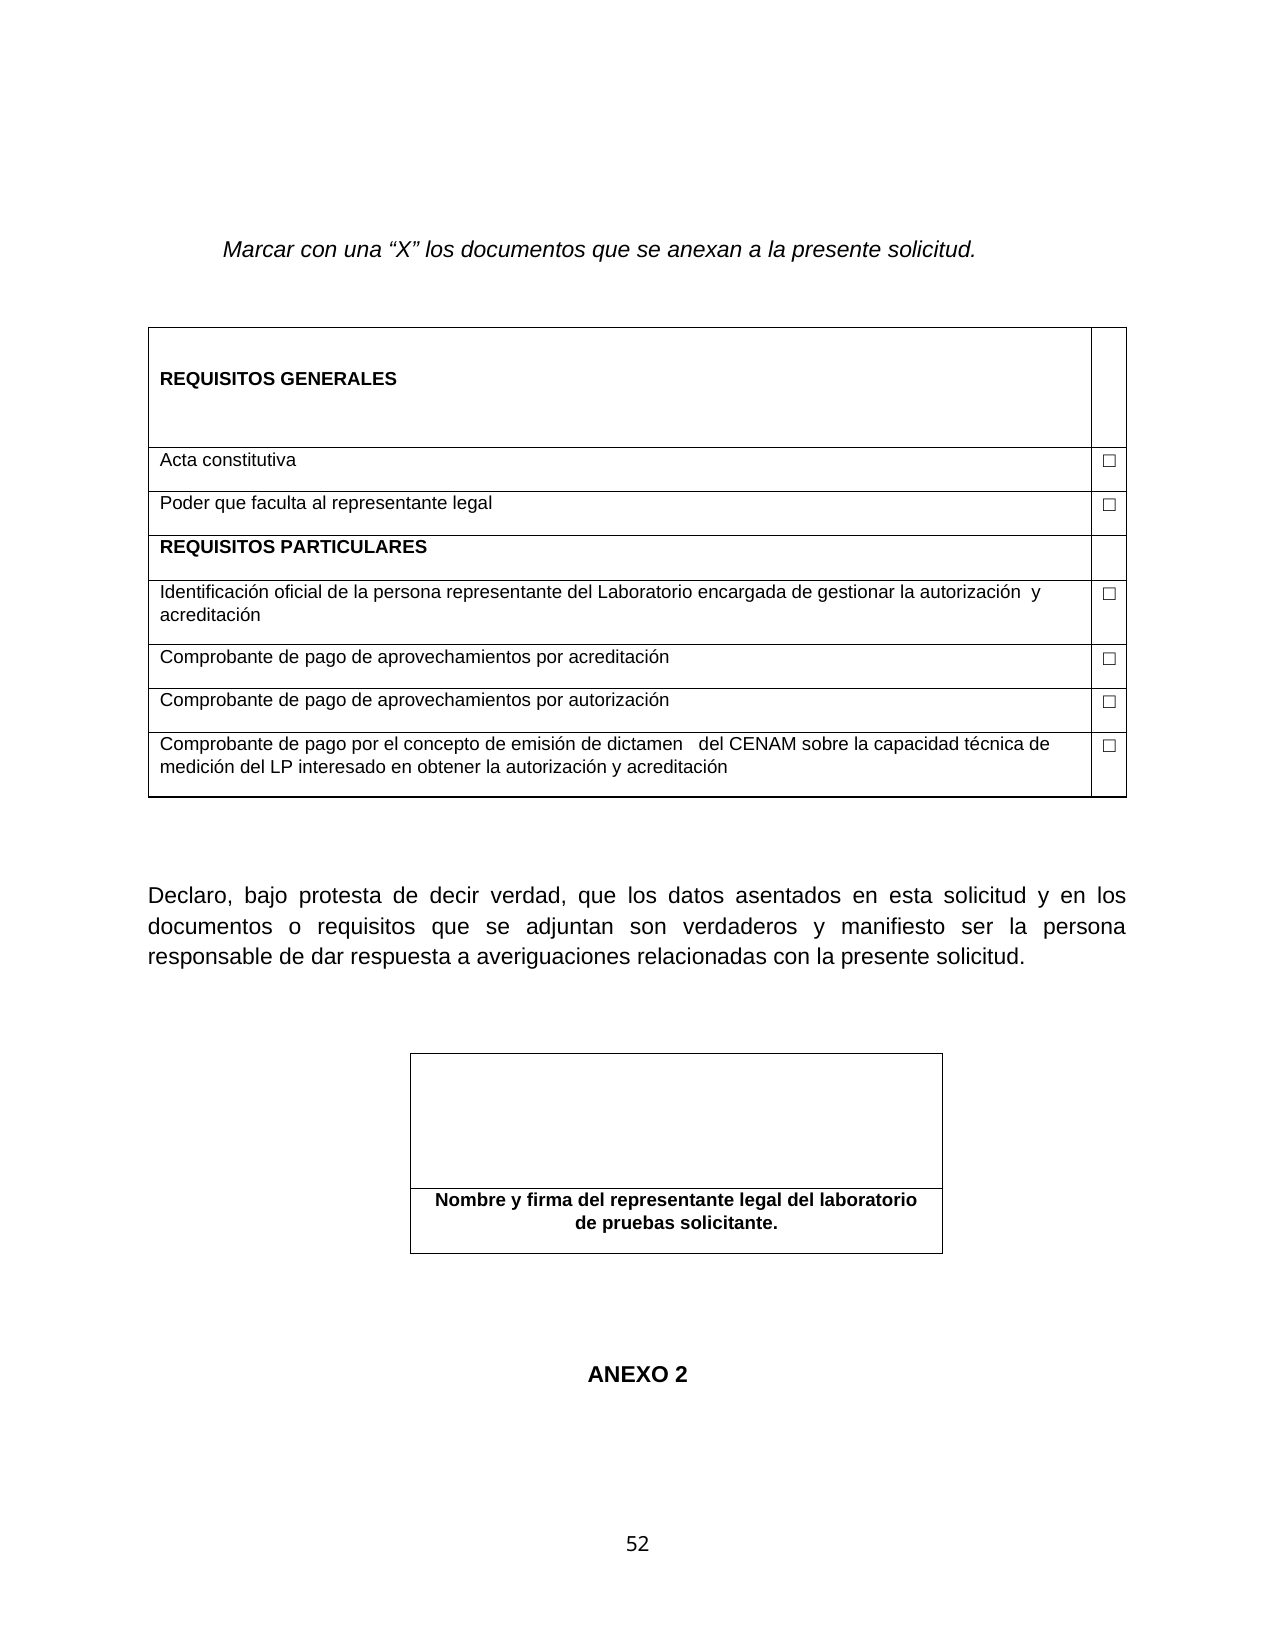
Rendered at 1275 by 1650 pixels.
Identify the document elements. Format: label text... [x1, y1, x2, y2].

table_cell Poder que faculta al representante legal [149, 492, 1091, 535]
table_cell □ [1092, 733, 1126, 796]
table_header REQUISITOS GENERALES [149, 328, 1091, 447]
table_cell Nombre y firma del representante legal del laboratorio de pruebas solicitante. [411, 1189, 942, 1252]
table_cell □ [1092, 689, 1126, 732]
table_cell Comprobante de pago de aprovechamientos por autorización [149, 689, 1091, 732]
table_cell REQUISITOS PARTICULARES [149, 536, 1091, 580]
table_cell Acta constitutiva [149, 448, 1091, 491]
table_cell Comprobante de pago de aprovechamientos por acreditación [149, 645, 1091, 688]
table_header [411, 1054, 942, 1188]
text Marcar con una “X” los documentos que se anexan a la presente solicitud. [185, 236, 1127, 263]
table_cell Identificación oficial de la persona representante del Laboratorio encargada de gestionar la autorización y acreditación [149, 581, 1091, 644]
table_cell □ [1092, 645, 1126, 688]
table_cell □ [1092, 581, 1126, 644]
table_header [1092, 328, 1126, 447]
table_cell □ [1092, 492, 1126, 535]
table_cell [1092, 536, 1126, 580]
table_cell Comprobante de pago por el concepto de emisión de dictamen del CENAM sobre la capacidad técnica de medición del LP interesado en obtener la autorización y acreditación [149, 733, 1091, 796]
text ANEXO 2 [148, 1361, 1127, 1387]
table_cell □ [1092, 448, 1126, 491]
text Declaro, bajo protesta de decir verdad, que los datos asentados en esta solicitud y en los documentos o requisitos que se adjuntan son verdaderos y manifiesto ser la persona responsable de dar respuesta a averiguaciones relacionadas con la presente solicitud. [148, 882, 1127, 969]
